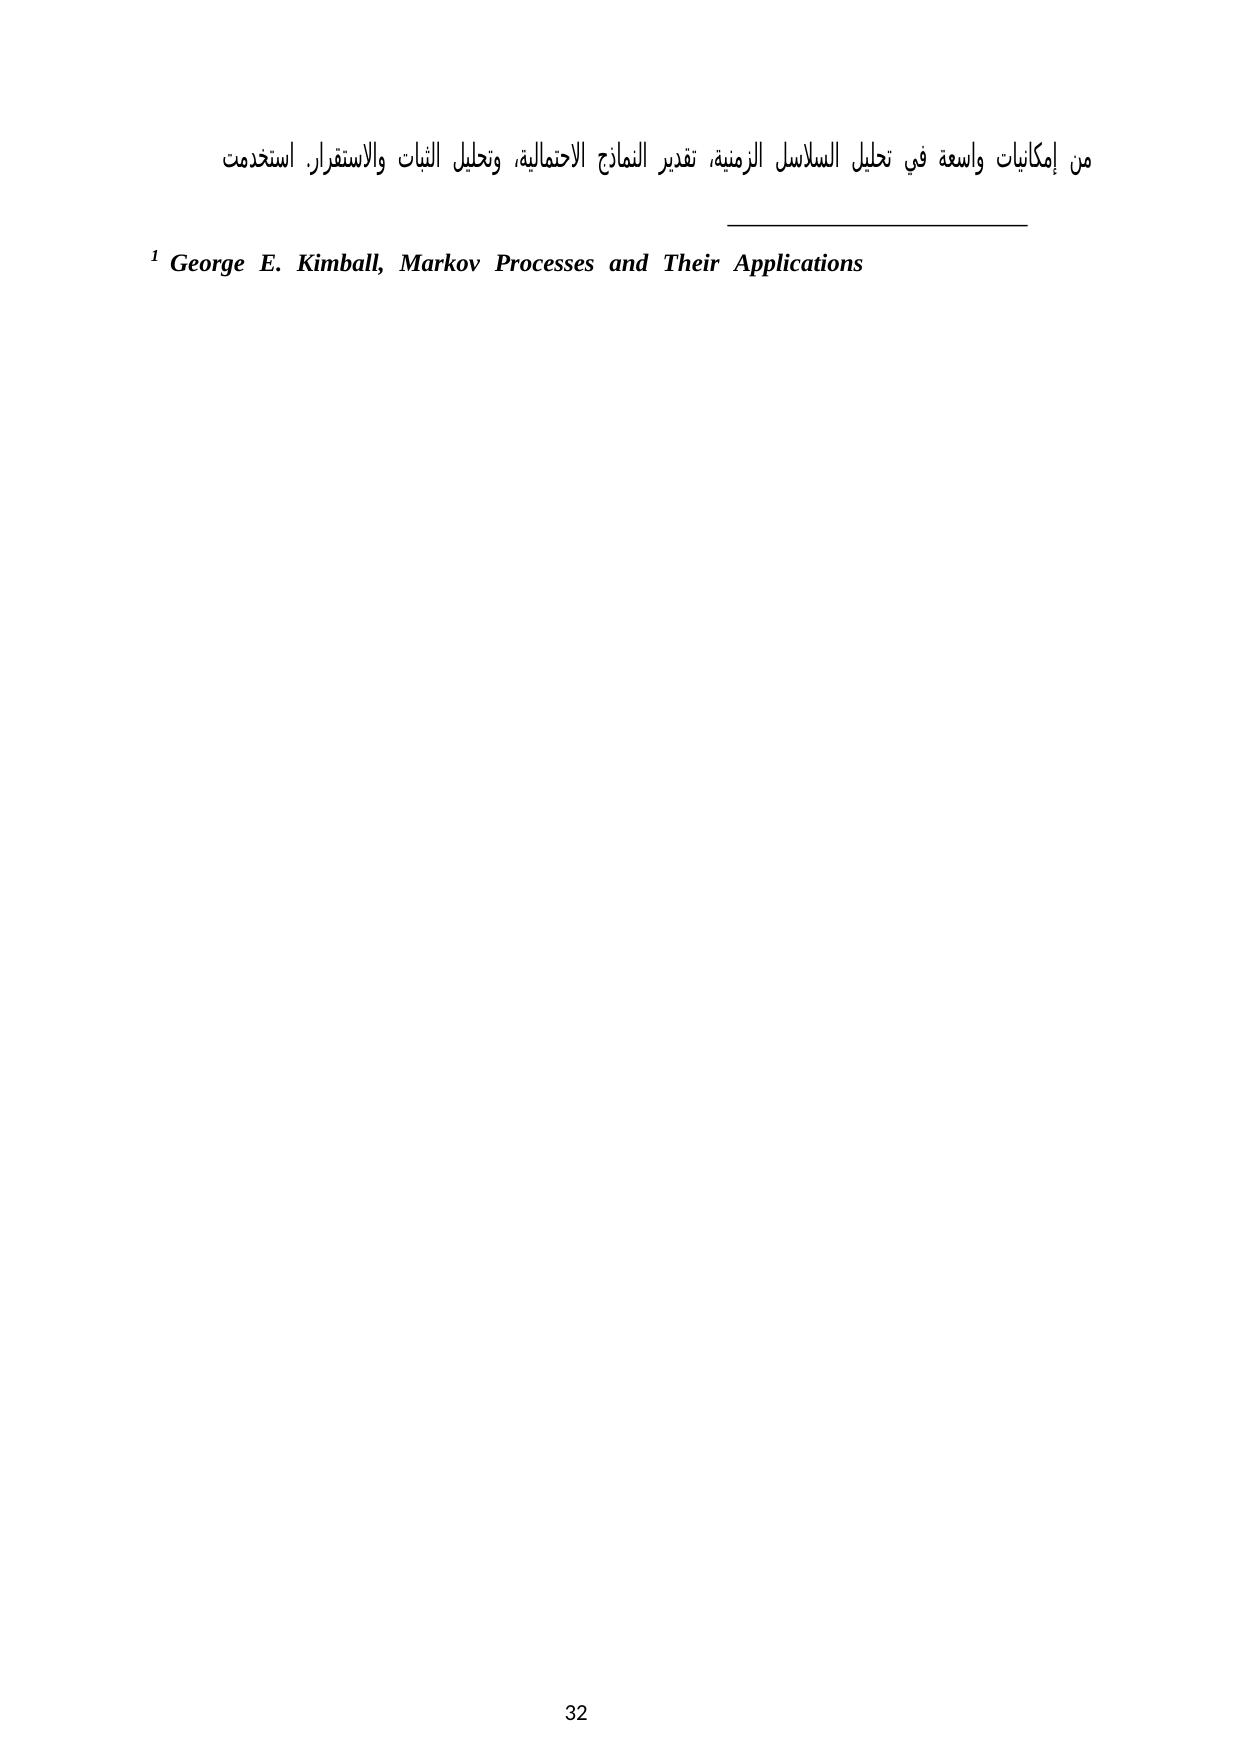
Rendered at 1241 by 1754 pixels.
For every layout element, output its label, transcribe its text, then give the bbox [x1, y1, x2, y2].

text من إمكانيات واسعة في تحليل السلاسل الزمنية، تقدير النماذج الاحتمالية، وتحليل الثبات والاستقرار. استخدمت [109, 135, 1092, 176]
text 1 George E. Kimball, Markov Processes and Their Applications [151, 246, 1107, 277]
